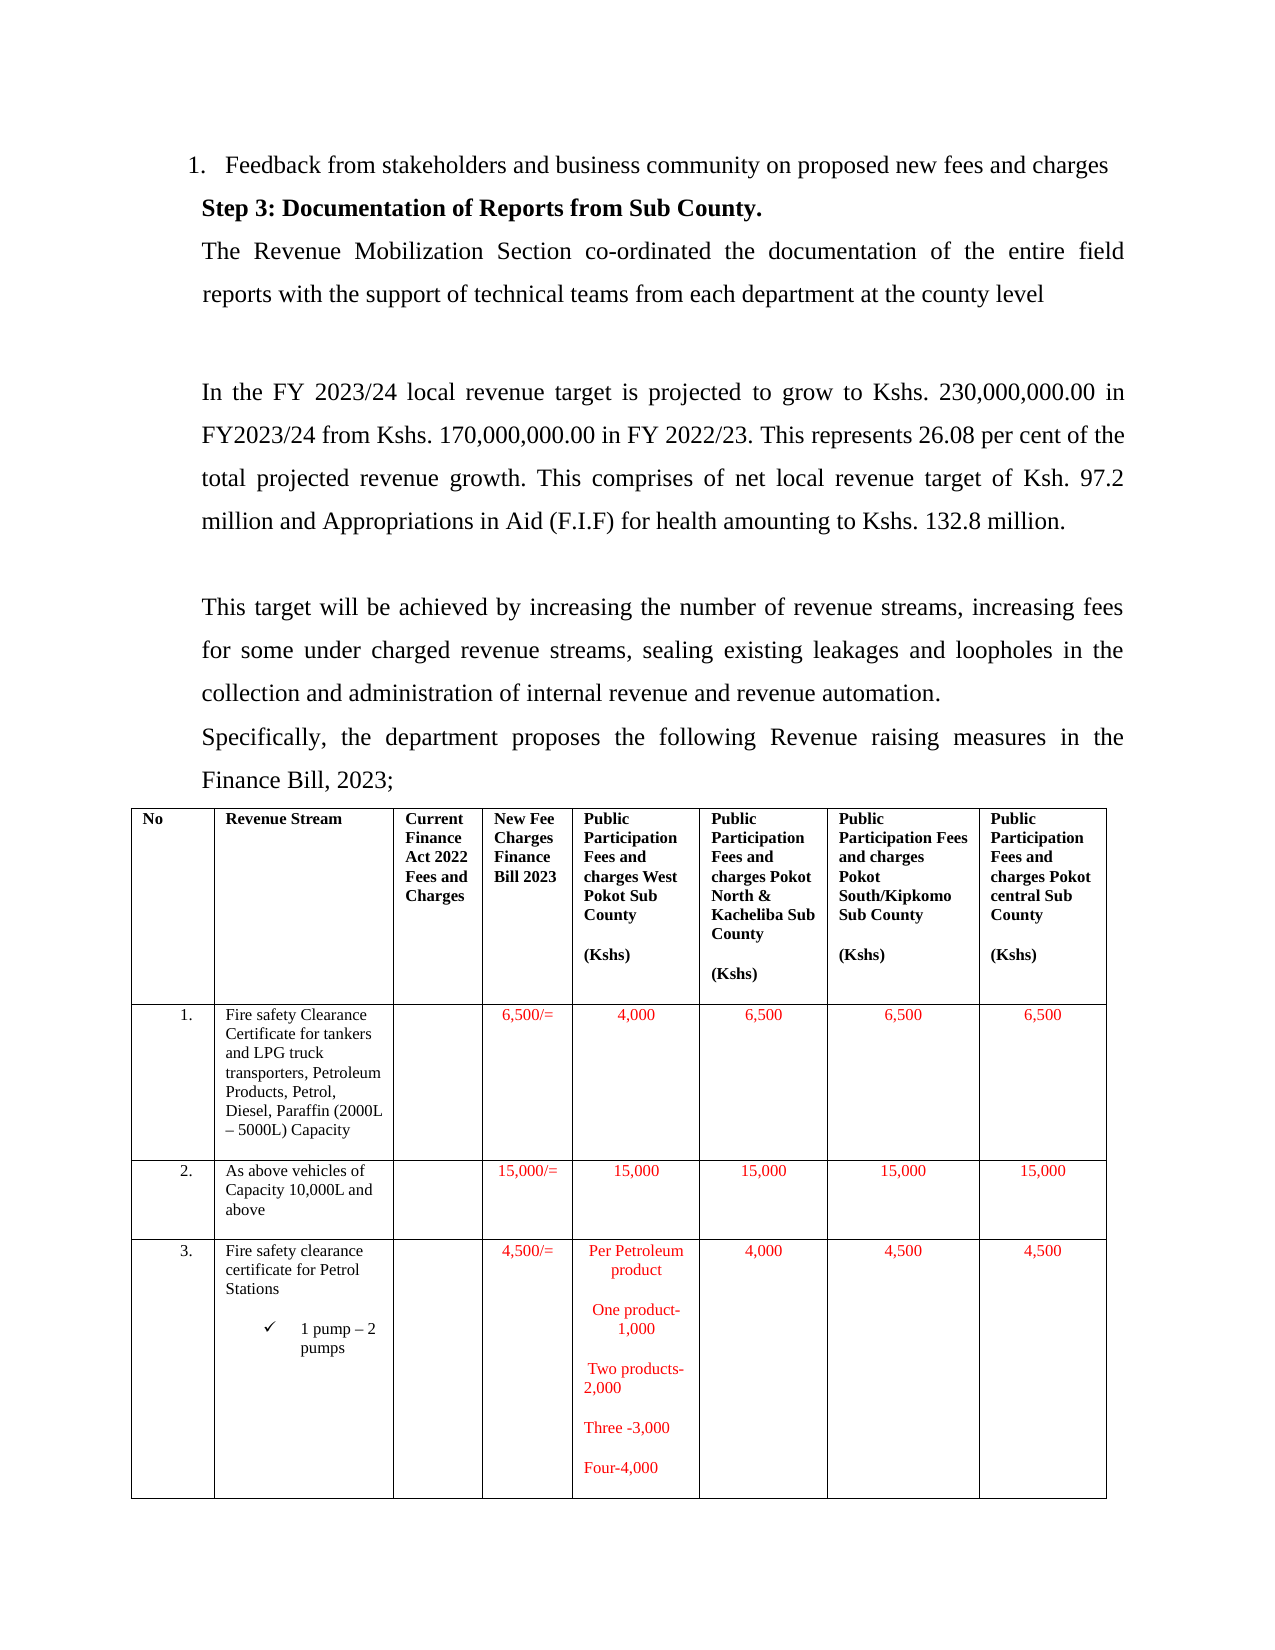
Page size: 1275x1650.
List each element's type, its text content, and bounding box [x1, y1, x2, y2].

table_cell [394, 1161, 482, 1239]
table_cell [132, 1005, 214, 1160]
table_header New Fee Charges Finance Bill 2023 [483, 809, 572, 1004]
table_cell 15,000 [980, 1161, 1106, 1239]
table_cell Fire safety clearance certificate for Petrol Stations 1 pump – 2 pumps [215, 1240, 393, 1498]
table_header Current Finance Act 2022 Fees and Charges [394, 809, 482, 1004]
table_cell 4,000 [700, 1240, 827, 1498]
table_header Public Participation Fees and charges Pokot North & Kacheliba Sub County (Kshs) [700, 809, 827, 1004]
table_cell [394, 1240, 482, 1498]
table_cell Per Petroleum product One product-1,000 Two products-2,000 Three -3,000 Four-4,000 [573, 1240, 699, 1498]
table_cell [132, 1240, 214, 1498]
table_cell [132, 1161, 214, 1239]
table_cell 15,000/= [483, 1161, 572, 1239]
text Specifically, the department proposes the following Revenue raising measures in the Finance Bill, 2023; [201, 722, 1125, 793]
table_cell 6,500 [700, 1005, 827, 1160]
table_header No [132, 809, 214, 1004]
table_cell 15,000 [700, 1161, 827, 1239]
text This target will be achieved by increasing the number of revenue streams, increasing fees for some under charged revenue streams, sealing existing leakages and loopholes in the collection and administration of internal revenue and revenue automation. [201, 592, 1125, 707]
table_cell 4,500 [980, 1240, 1106, 1498]
table_cell Fire safety Clearance Certificate for tankers and LPG truck transporters, Petroleum Products, Petrol, Diesel, Paraffin (2000L – 5000L) Capacity [215, 1005, 393, 1160]
table_cell 4,500/= [483, 1240, 572, 1498]
table_header Public Participation Fees and charges West Pokot Sub County (Kshs) [573, 809, 699, 1004]
text In the FY 2023/24 local revenue target is projected to grow to Kshs. 230,000,000.00 in FY2023/24 from Kshs. 170,000,000.00 in FY 2022/23. This represents 26.08 per cent of the total projected revenue growth. This comprises of net local revenue target of Ksh. 97.2 million and Appropriations in Aid (F.I.F) for health amounting to Kshs. 132.8 million. [201, 377, 1125, 535]
table_cell 6,500 [828, 1005, 979, 1160]
table_header Revenue Stream [215, 809, 393, 1004]
table_cell 6,500 [980, 1005, 1106, 1160]
table_cell 4,500 [828, 1240, 979, 1498]
table_header Public Participation Fees and charges Pokot central Sub County (Kshs) [980, 809, 1106, 1004]
text The Revenue Mobilization Section co-ordinated the documentation of the entire field reports with the support of technical teams from each department at the county level [201, 236, 1125, 308]
table_cell As above vehicles of Capacity 10,000L and above [215, 1161, 393, 1239]
table_cell 6,500/= [483, 1005, 572, 1160]
table_cell [394, 1005, 482, 1160]
table_cell 4,000 [573, 1005, 699, 1160]
list Feedback from stakeholders and business community on proposed new fees and charges [187, 150, 1125, 179]
table_header Public Participation Fees and charges Pokot South/Kipkomo Sub County (Kshs) [828, 809, 979, 1004]
table_cell 15,000 [573, 1161, 699, 1239]
text Step 3: Documentation of Reports from Sub County. [201, 193, 1125, 222]
table_cell 15,000 [828, 1161, 979, 1239]
